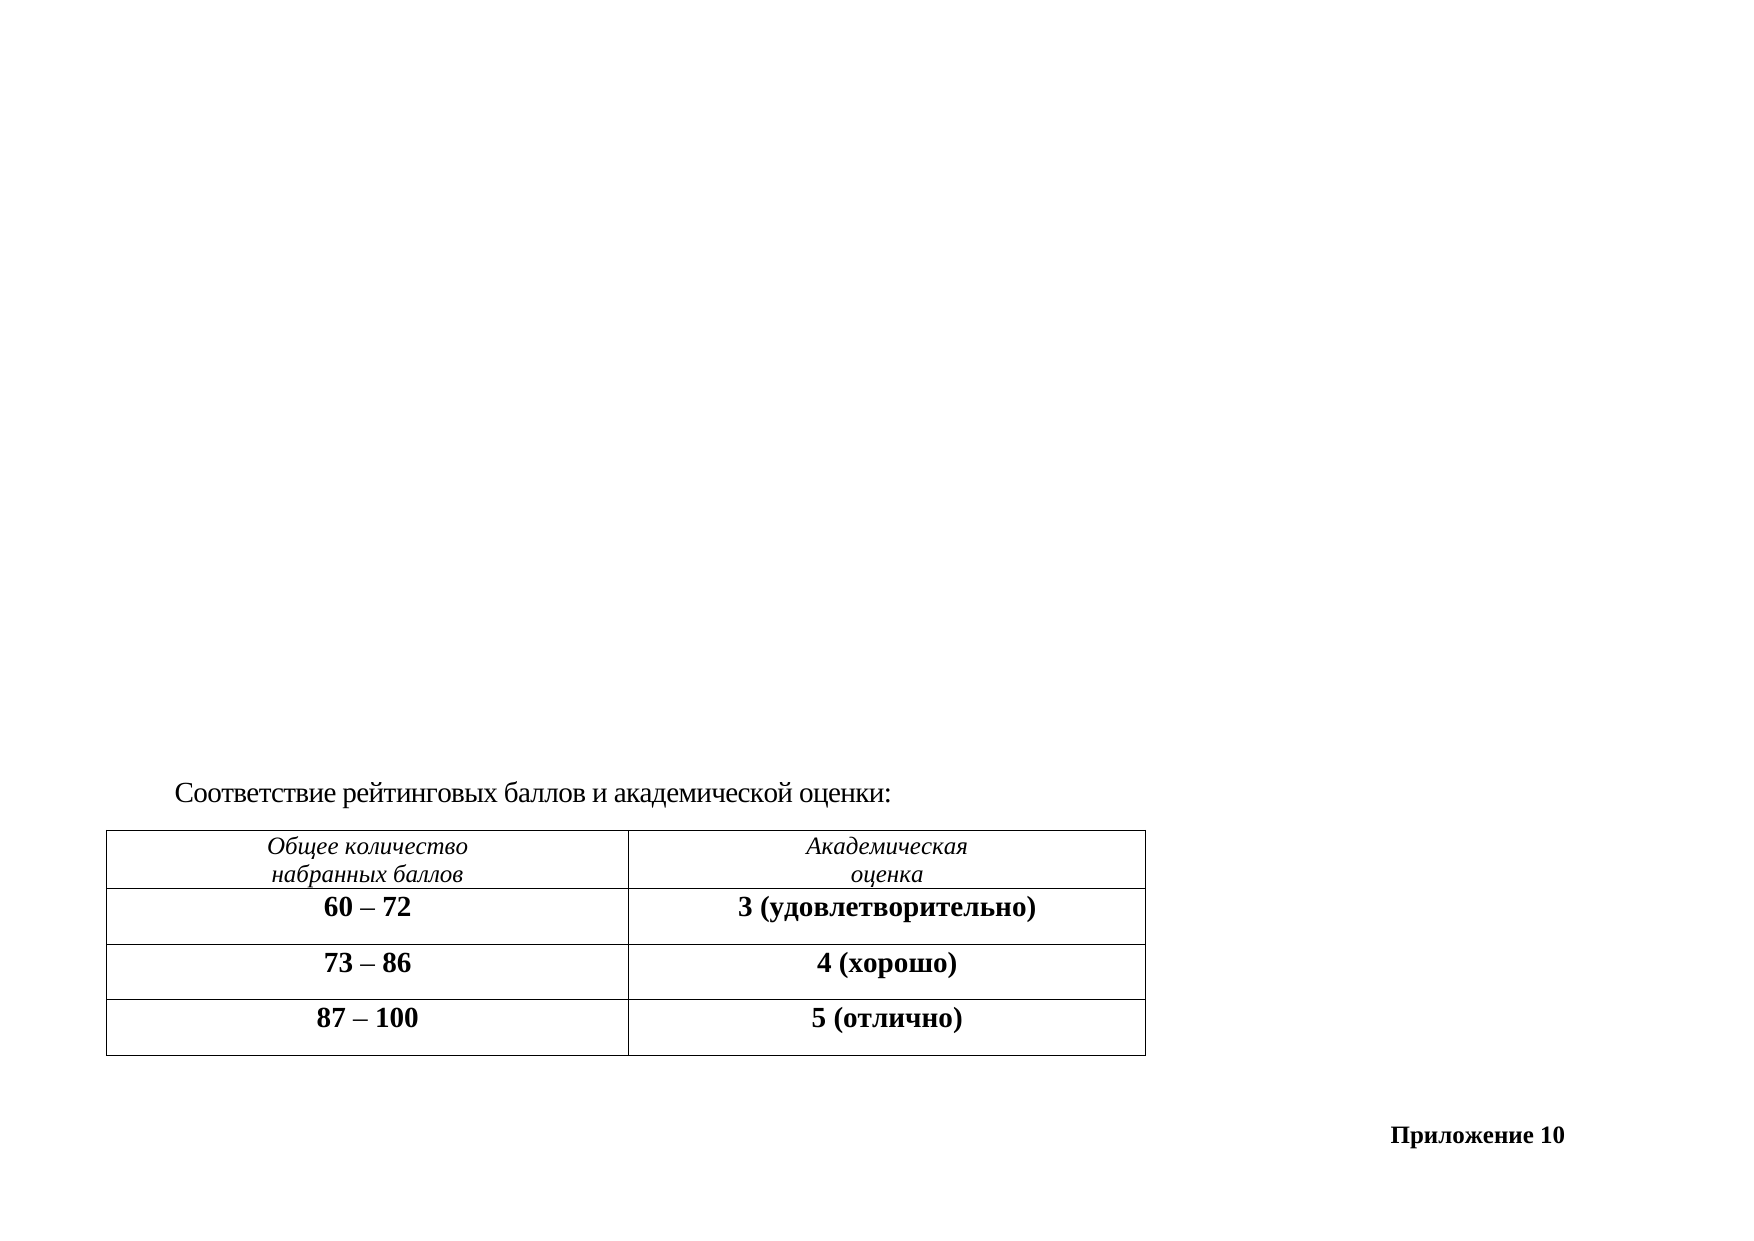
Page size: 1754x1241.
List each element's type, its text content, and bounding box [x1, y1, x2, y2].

table_cell 3 (удовлетворительно) [629, 889, 1145, 944]
text Соответствие рейтинговых баллов и академической оценки: [155, 775, 1636, 809]
table_cell 60 – 72 [107, 889, 628, 944]
table_cell 87 – 100 [107, 1000, 628, 1054]
table_cell 4 (хорошо) [629, 945, 1145, 999]
table_cell 73 – 86 [107, 945, 628, 999]
table_cell 5 (отлично) [629, 1000, 1145, 1054]
table_header Общее количество набранных баллов [107, 831, 628, 888]
table_header Академическая оценка [629, 831, 1145, 888]
text Приложение 10 [118, 1120, 1565, 1149]
